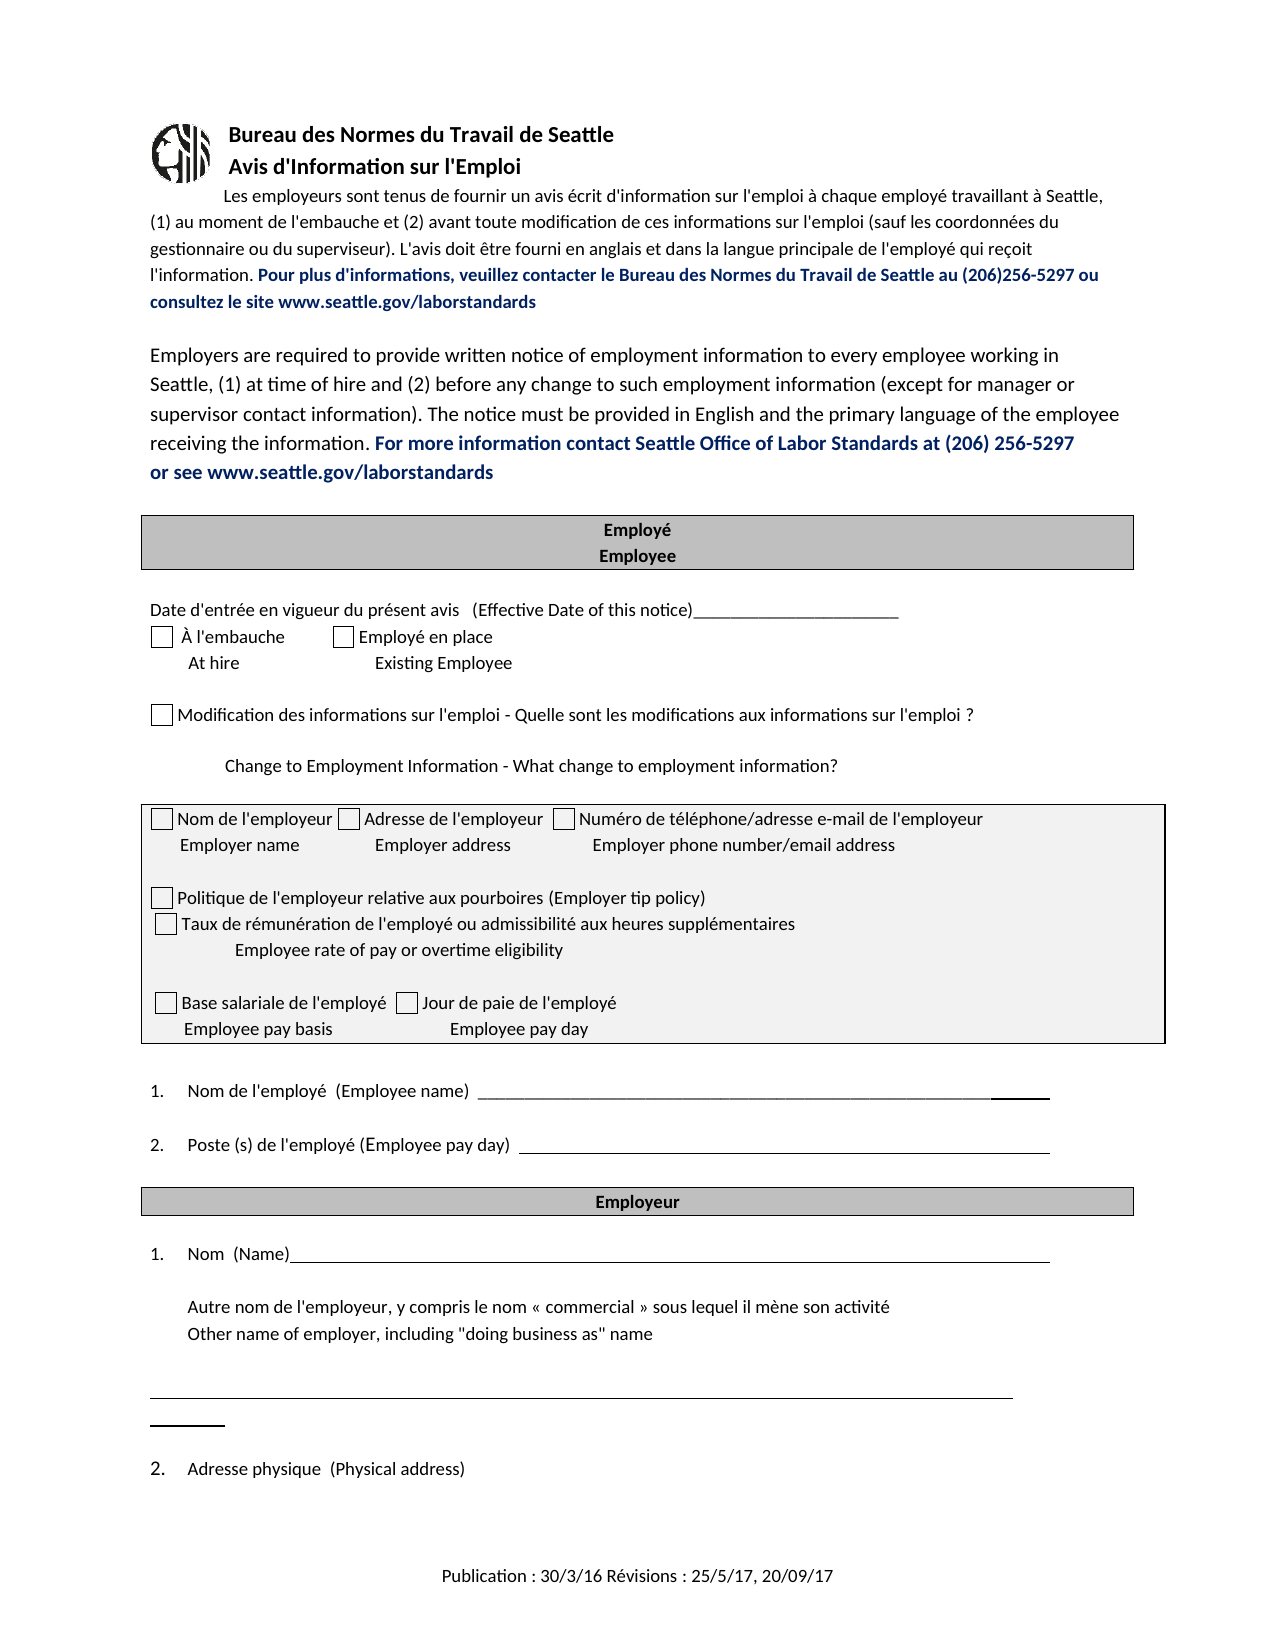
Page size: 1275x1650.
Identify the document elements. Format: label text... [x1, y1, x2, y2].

text Modification des informations sur l'emploi - Quelle sont les modifications aux informations sur l'emploi ? [150, 703, 1125, 726]
list Nom (Name) [150, 1243, 1125, 1266]
text Date d'entrée en vigueur du présent avis (Effective Date of this notice)______________________ [150, 599, 1125, 622]
text Bureau des Normes du Travail de Seattle [150, 120, 1125, 148]
text Les employeurs sont tenus de fournir un avis écrit d'information sur l'emploi à chaque employé travaillant à Seattle, (1) au moment de l'embauche et (2) avant toute modification de ces informations sur l'emploi (sauf les coordonnées du gestionnaire ou du superviseur). L'avis doit être fourni en anglais et dans la langue principale de l'employé qui reçoit l'information. Pour plus d'informations, veuillez contacter le Bureau des Normes du Travail de Seattle au (206)256-5297 ou consultez le site www.seattle.gov/laborstandards [150, 184, 1125, 313]
text Employers are required to provide written notice of employment information to every employee working in Seattle, (1) at time of hire and (2) before any change to such employment information (except for manager or supervisor contact information). The notice must be provided in English and the primary language of the employee receiving the information. For more information contact Seattle Office of Labor Standards at (206) 256-5297 or see www.seattle.gov/laborstandards [150, 342, 1125, 484]
text Employer name Employer address Employer phone number/email address [142, 830, 1164, 856]
text Taux de rémunération de l'employé ou admissibilité aux heures supplémentaires [142, 909, 1164, 935]
text Employee rate of pay or overtime eligibility [142, 935, 1164, 961]
list Adresse physique (Physical address) [150, 1455, 1125, 1481]
text Autre nom de l'employeur, y compris le nom « commercial » sous lequel il mène son activité [150, 1295, 1125, 1318]
picture [150, 122, 210, 182]
list Nom de l'employé (Employee name) _______________________________________________________ [150, 1079, 1125, 1102]
text Other name of employer, including "doing business as" name [150, 1322, 1125, 1344]
text Politique de l'employeur relative aux pourboires (Employer tip policy) [142, 883, 1164, 909]
text À l'embauche Employé en place [150, 625, 1125, 648]
text Employeur [142, 1188, 1133, 1215]
text At hire Existing Employee [150, 651, 1125, 674]
text Avis d'Information sur l'Emploi [204, 152, 1125, 180]
text Employé [142, 516, 1133, 541]
text Employee pay basis Employee pay day [142, 1014, 1164, 1043]
text Change to Employment Information - What change to employment information? [150, 754, 1125, 777]
text Nom de l'employeur Adresse de l'employeur Numéro de téléphone/adresse e-mail de l'employeur [142, 805, 1164, 830]
list Poste (s) de l'employé (Employee pay day) [150, 1132, 1125, 1157]
text Employee [142, 541, 1133, 569]
text Base salariale de l'employé Jour de paie de l'employé [142, 988, 1164, 1014]
